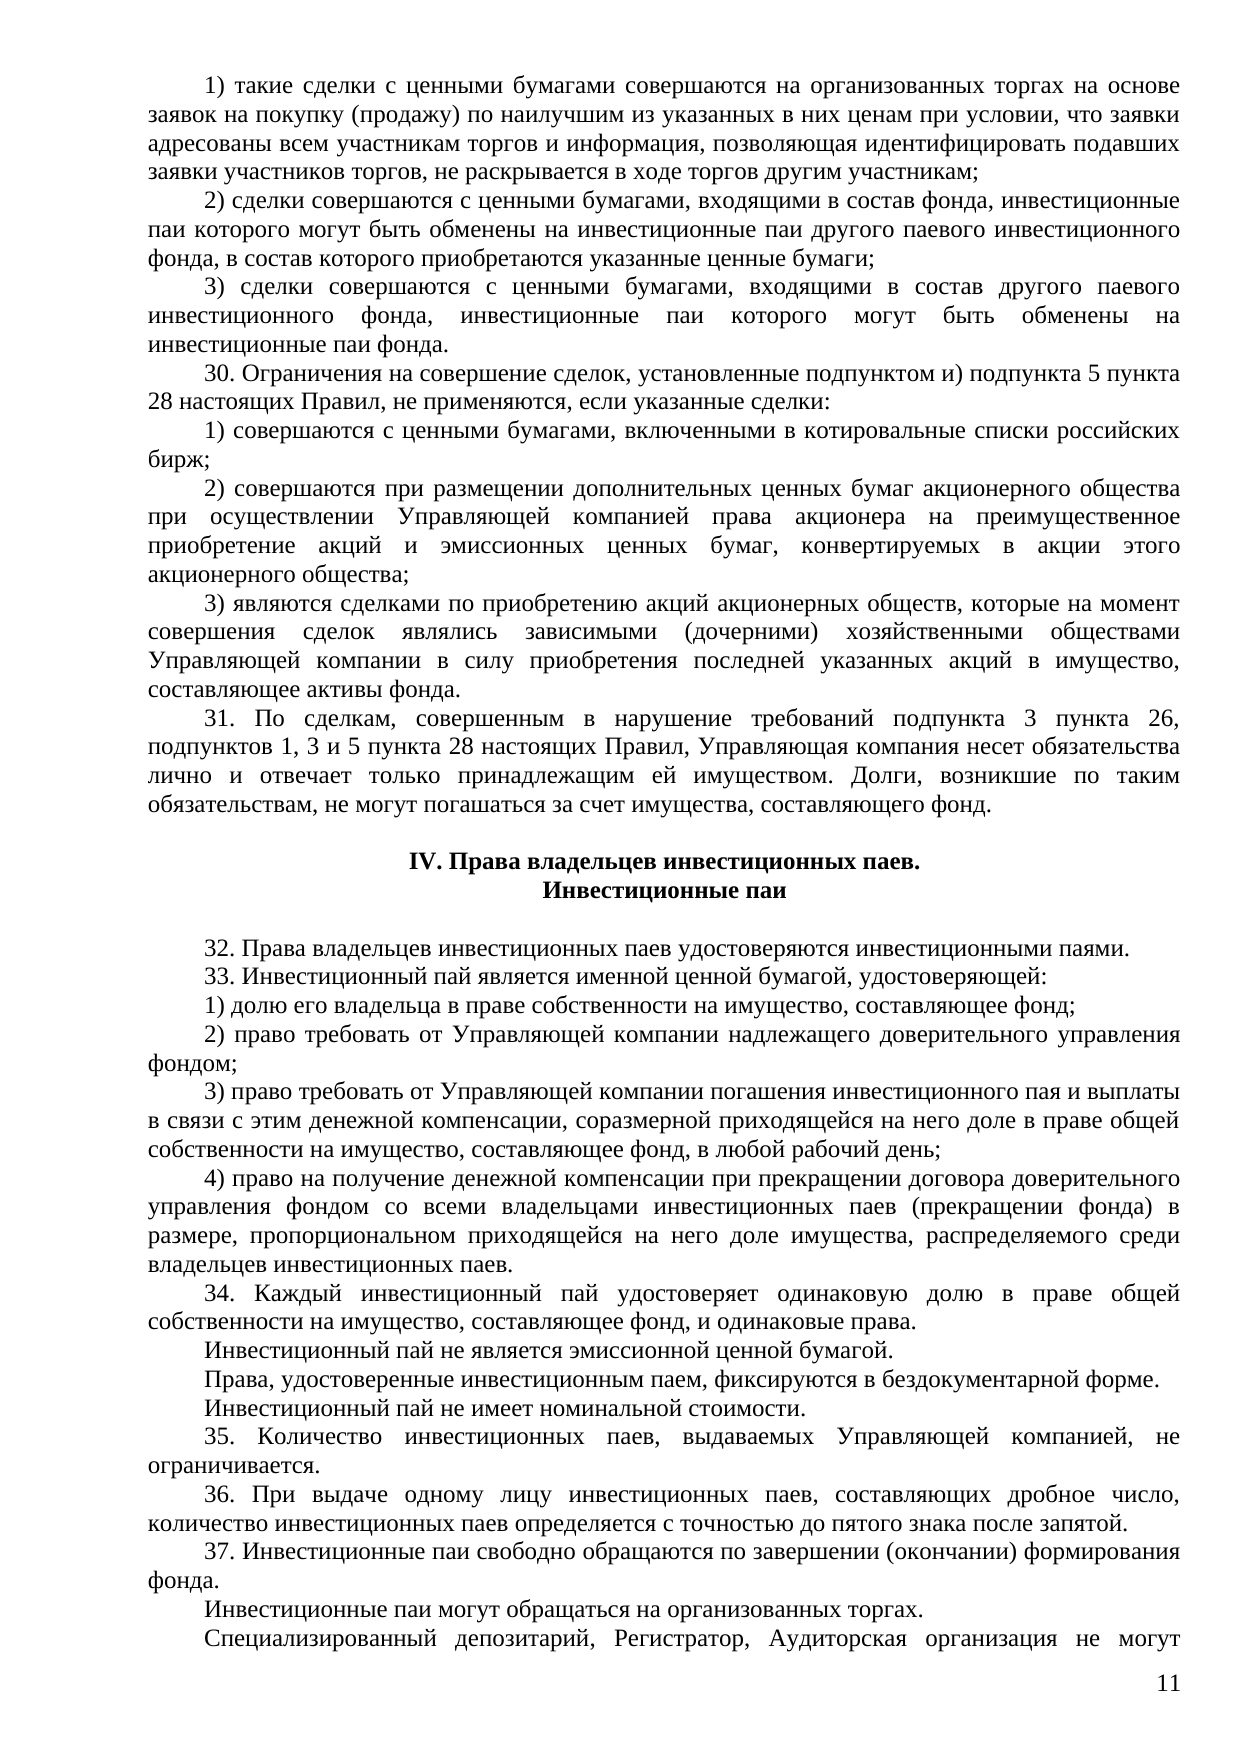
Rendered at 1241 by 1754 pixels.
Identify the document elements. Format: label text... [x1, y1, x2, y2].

text 34. Каждый инвестиционный пай удостоверяет одинаковую долю в праве общей собственности на имущество, составляющее фонд, и одинаковые права. [148, 1278, 1181, 1335]
text 3) являются сделками по приобретению акций акционерных обществ, которые на момент совершения сделок являлись зависимыми (дочерними) хозяйственными обществами Управляющей компании в силу приобретения последней указанных акций в имущество, составляющее активы фонда. [148, 588, 1181, 703]
text Инвестиционные паи могут обращаться на организованных торгах. [148, 1594, 1181, 1623]
text 2) право требовать от Управляющей компании надлежащего доверительного управления фондом; [148, 1019, 1181, 1076]
text Инвестиционный пай не имеет номинальной стоимости. [148, 1393, 1181, 1421]
text Инвестиционные паи [148, 875, 1181, 904]
text 1) такие сделки с ценными бумагами совершаются на организованных торгах на основе заявок на покупку (продажу) по наилучшим из указанных в них ценам при условии, что заявки адресованы всем участникам торгов и информация, позволяющая идентифицировать подавших заявки участников торгов, не раскрывается в ходе торгов другим участникам; [148, 70, 1181, 185]
text Права, удостоверенные инвестиционным паем, фиксируются в бездокументарной форме. [148, 1364, 1181, 1393]
text 2) совершаются при размещении дополнительных ценных бумаг акционерного общества при осуществлении Управляющей компанией права акционера на преимущественное приобретение акций и эмиссионных ценных бумаг, конвертируемых в акции этого акционерного общества; [148, 473, 1181, 588]
text 1) совершаются с ценными бумагами, включенными в котировальные списки российских бирж; [148, 415, 1181, 473]
text IV. Права владельцев инвестиционных паев. [148, 846, 1181, 875]
text 37. Инвестиционные паи свободно обращаются по завершении (окончании) формирования фонда. [148, 1536, 1181, 1594]
text 32. Права владельцев инвестиционных паев удостоверяются инвестиционными паями. [148, 933, 1181, 961]
text 31. По сделкам, совершенным в нарушение требований подпункта 3 пункта 26, подпунктов 1, 3 и 5 пункта 28 настоящих Правил, Управляющая компания несет обязательства лично и отвечает только принадлежащим ей имуществом. Долги, возникшие по таким обязательствам, не могут погашаться за счет имущества, составляющего фонд. [148, 703, 1181, 818]
text 2) сделки совершаются с ценными бумагами, входящими в состав фонда, инвестиционные паи которого могут быть обменены на инвестиционные паи другого паевого инвестиционного фонда, в состав которого приобретаются указанные ценные бумаги; [148, 185, 1181, 271]
text 3) право требовать от Управляющей компании погашения инвестиционного пая и выплаты в связи с этим денежной компенсации, соразмерной приходящейся на него доле в праве общей собственности на имущество, составляющее фонд, в любой рабочий день; [148, 1076, 1181, 1163]
text Инвестиционный пай не является эмиссионной ценной бумагой. [148, 1335, 1181, 1364]
text 1) долю его владельца в праве собственности на имущество, составляющее фонд; [148, 990, 1181, 1019]
text 4) право на получение денежной компенсации при прекращении договора доверительного управления фондом со всеми владельцами инвестиционных паев (прекращении фонда) в размере, пропорциональном приходящейся на него доле имущества, распределяемого среди владельцев инвестиционных паев. [148, 1163, 1181, 1278]
text 30. Ограничения на совершение сделок, установленные подпунктом и) подпункта 5 пункта 28 настоящих Правил, не применяются, если указанные сделки: [148, 358, 1181, 415]
text 35. Количество инвестиционных паев, выдаваемых Управляющей компанией, не ограничивается. [148, 1421, 1181, 1479]
text 33. Инвестиционный пай является именной ценной бумагой, удостоверяющей: [148, 961, 1181, 990]
text 36. При выдаче одному лицу инвестиционных паев, составляющих дробное число, количество инвестиционных паев определяется с точностью до пятого знака после запятой. [148, 1479, 1181, 1536]
text 3) сделки совершаются с ценными бумагами, входящими в состав другого паевого инвестиционного фонда, инвестиционные паи которого могут быть обменены на инвестиционные паи фонда. [148, 271, 1181, 358]
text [148, 1623, 1181, 1651]
